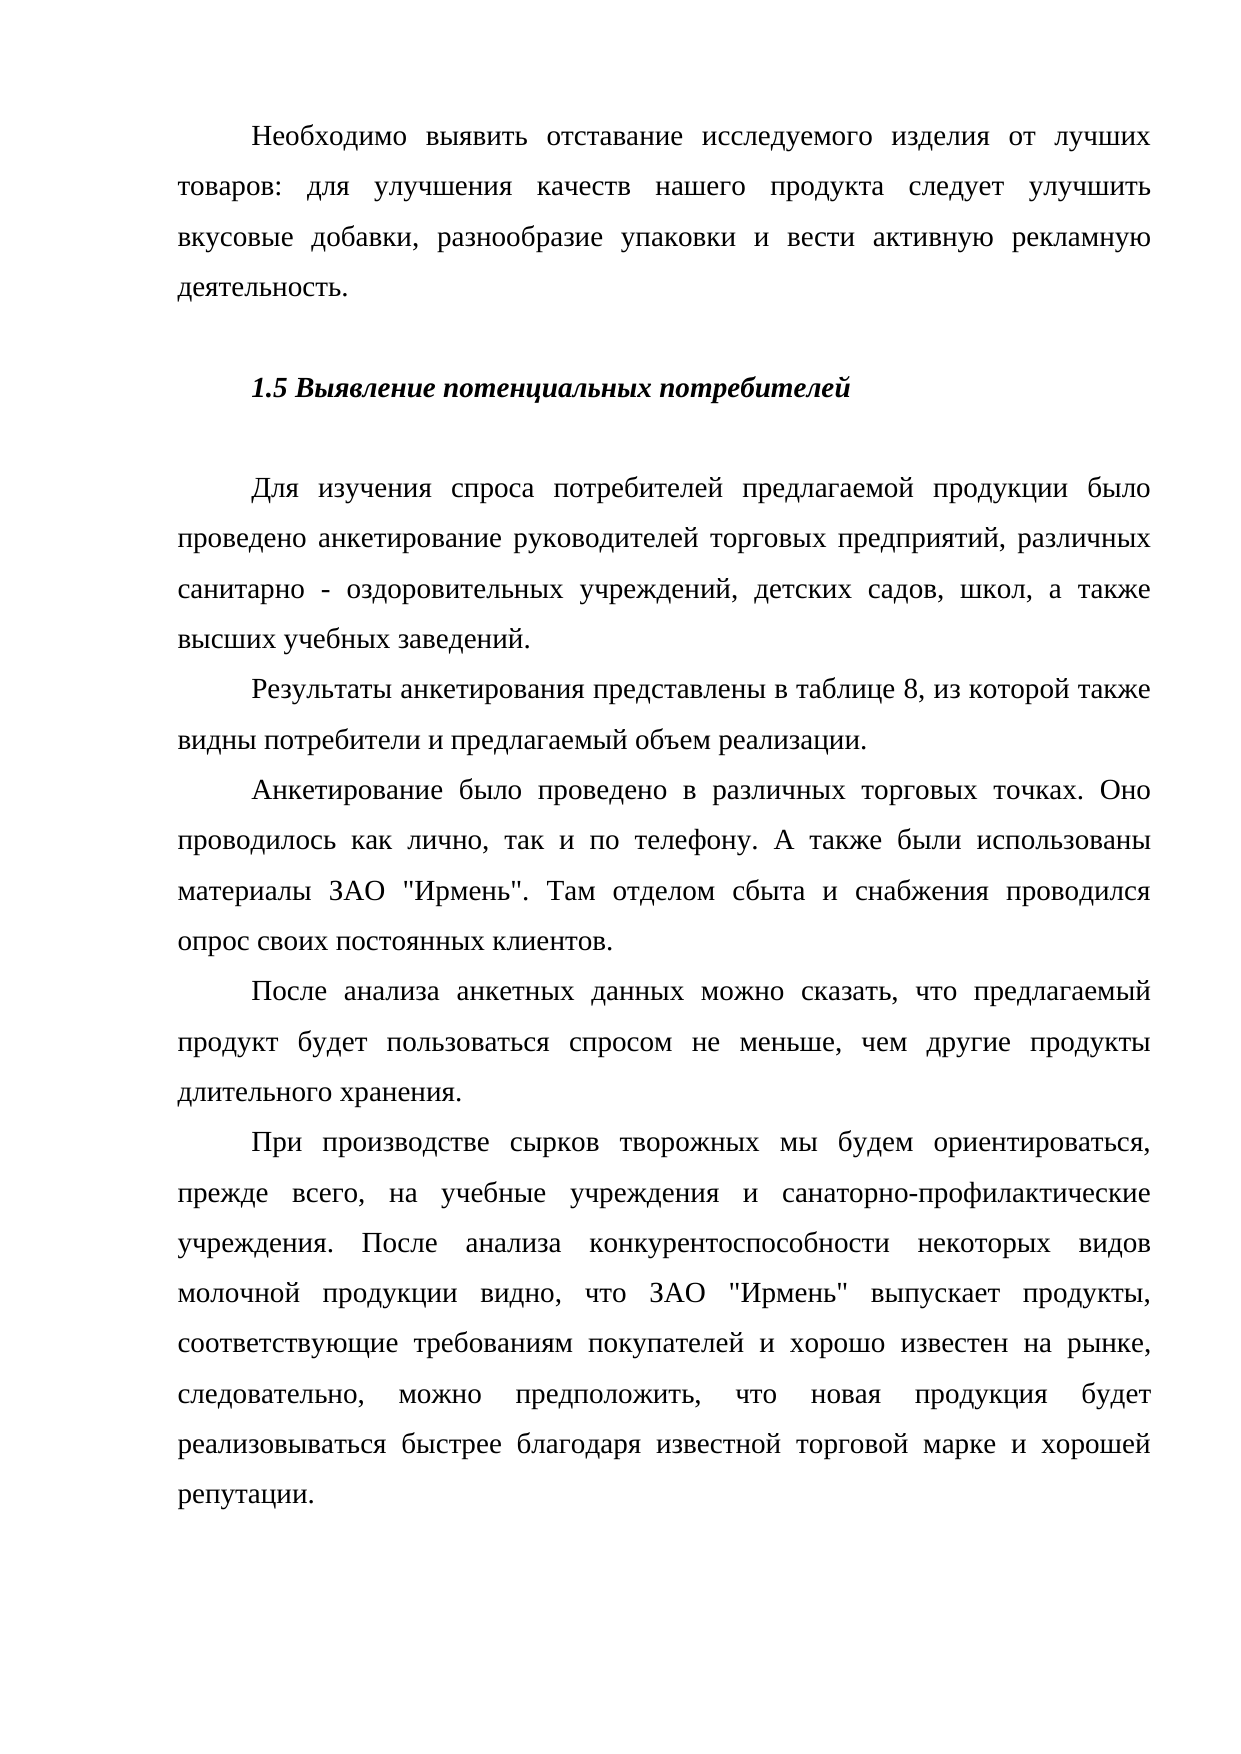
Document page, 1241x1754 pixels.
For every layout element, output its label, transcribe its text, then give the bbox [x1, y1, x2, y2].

text Для изучения спроса потребителей предлагаемой продукции было проведено анкетирование руководителей торговых предприятий, различных санитарно - оздоровительных учреждений, детских садов, школ, а также высших учебных заведений. [177, 470, 1152, 655]
text Результаты анкетирования представлены в таблице 8, из которой также видны потребители и предлагаемый объем реализации. [177, 672, 1152, 755]
text Необходимо выявить отставание исследуемого изделия от лучших товаров: для улучшения качеств нашего продукта следует улучшить вкусовые добавки, разнообразие упаковки и вести активную рекламную деятельность. [177, 118, 1152, 303]
subtitle 1.5 Выявление потенциальных потребителей [177, 370, 1152, 403]
text После анализа анкетных данных можно сказать, что предлагаемый продукт будет пользоваться спросом не меньше, чем другие продукты длительного хранения. [177, 973, 1152, 1108]
text При производстве сырков творожных мы будем ориентироваться, прежде всего, на учебные учреждения и санаторно-профилактические учреждения. После анализа конкурентоспособности некоторых видов молочной продукции видно, что ЗАО "Ирмень" выпускает продукты, соответствующие требованиям покупателей и хорошо известен на рынке, следовательно, можно предположить, что новая продукция будет реализовываться быстрее благодаря известной торговой марке и хорошей репутации. [177, 1124, 1152, 1510]
text Анкетирование было проведено в различных торговых точках. Оно проводилось как лично, так и по телефону. А также были использованы материалы ЗАО "Ирмень". Там отделом сбыта и снабжения проводился опрос своих постоянных клиентов. [177, 772, 1152, 957]
